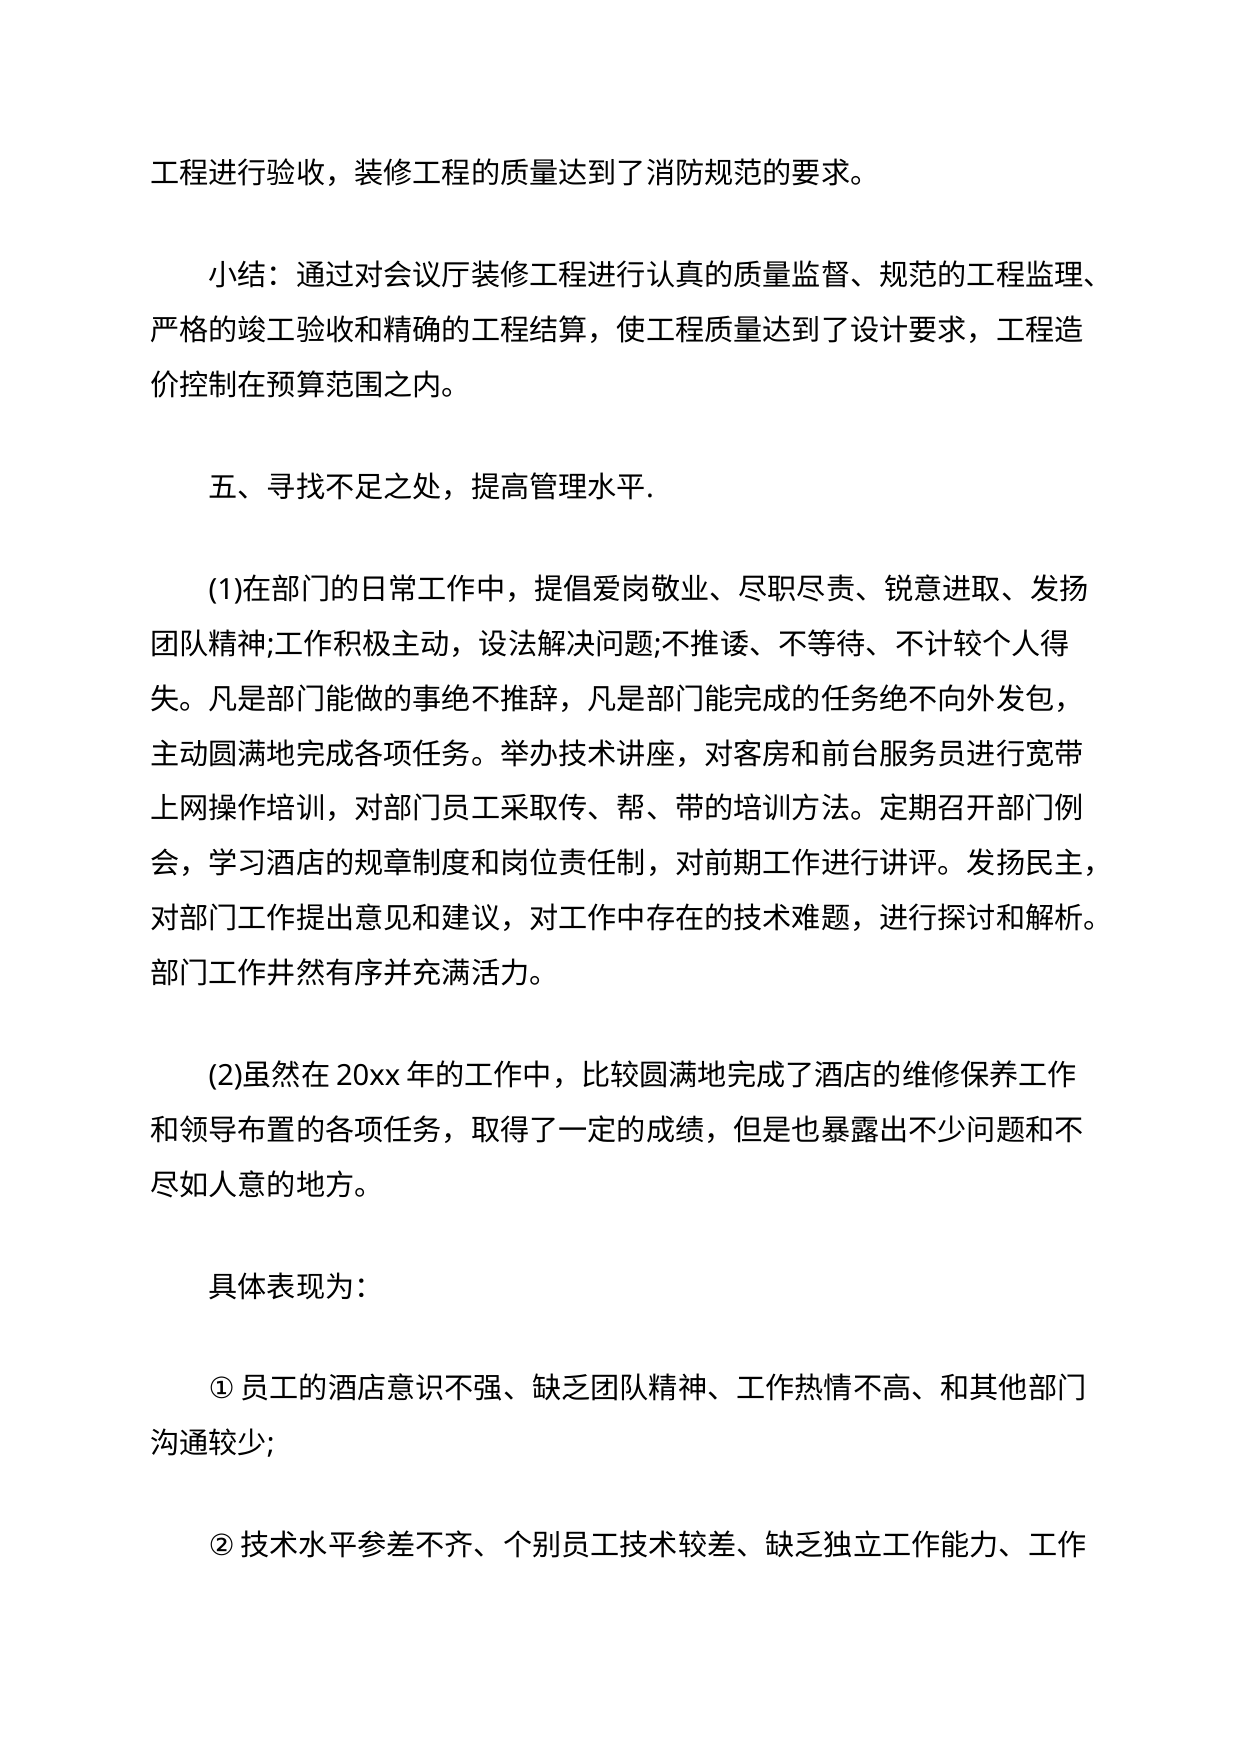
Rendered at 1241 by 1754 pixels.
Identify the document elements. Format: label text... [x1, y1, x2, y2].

text (1)在部门的日常工作中，提倡爱岗敬业、尽职尽责、锐意进取、发扬团队精神;工作积极主动，设法解决问题;不推诿、不等待、不计较个人得失。凡是部门能做的事绝不推辞，凡是部门能完成的任务绝不向外发包，主动圆满地完成各项任务。举办技术讲座，对客房和前台服务员进行宽带上网操作培训，对部门员工采取传、帮、带的培训方法。定期召开部门例会，学习酒店的规章制度和岗位责任制，对前期工作进行讲评。发扬民主，对部门工作提出意见和建议，对工作中存在的技术难题，进行探讨和解析。部门工作井然有序并充满活力。 [150, 565, 1090, 992]
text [150, 1522, 1090, 1564]
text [150, 150, 1090, 192]
text 小结：通过对会议厅装修工程进行认真的质量监督、规范的工程监理、严格的竣工验收和精确的工程结算，使工程质量达到了设计要求，工程造价控制在预算范围之内。 [150, 252, 1090, 404]
text ①员工的酒店意识不强、缺乏团队精神、工作热情不高、和其他部门沟通较少; [150, 1365, 1090, 1462]
text 五、寻找不足之处，提高管理水平. [150, 463, 1090, 506]
text (2)虽然在20xx年的工作中，比较圆满地完成了酒店的维修保养工作和领导布置的各项任务，取得了一定的成绩，但是也暴露出不少问题和不尽如人意的地方。 [150, 1052, 1090, 1204]
text 具体表现为： [150, 1263, 1090, 1306]
